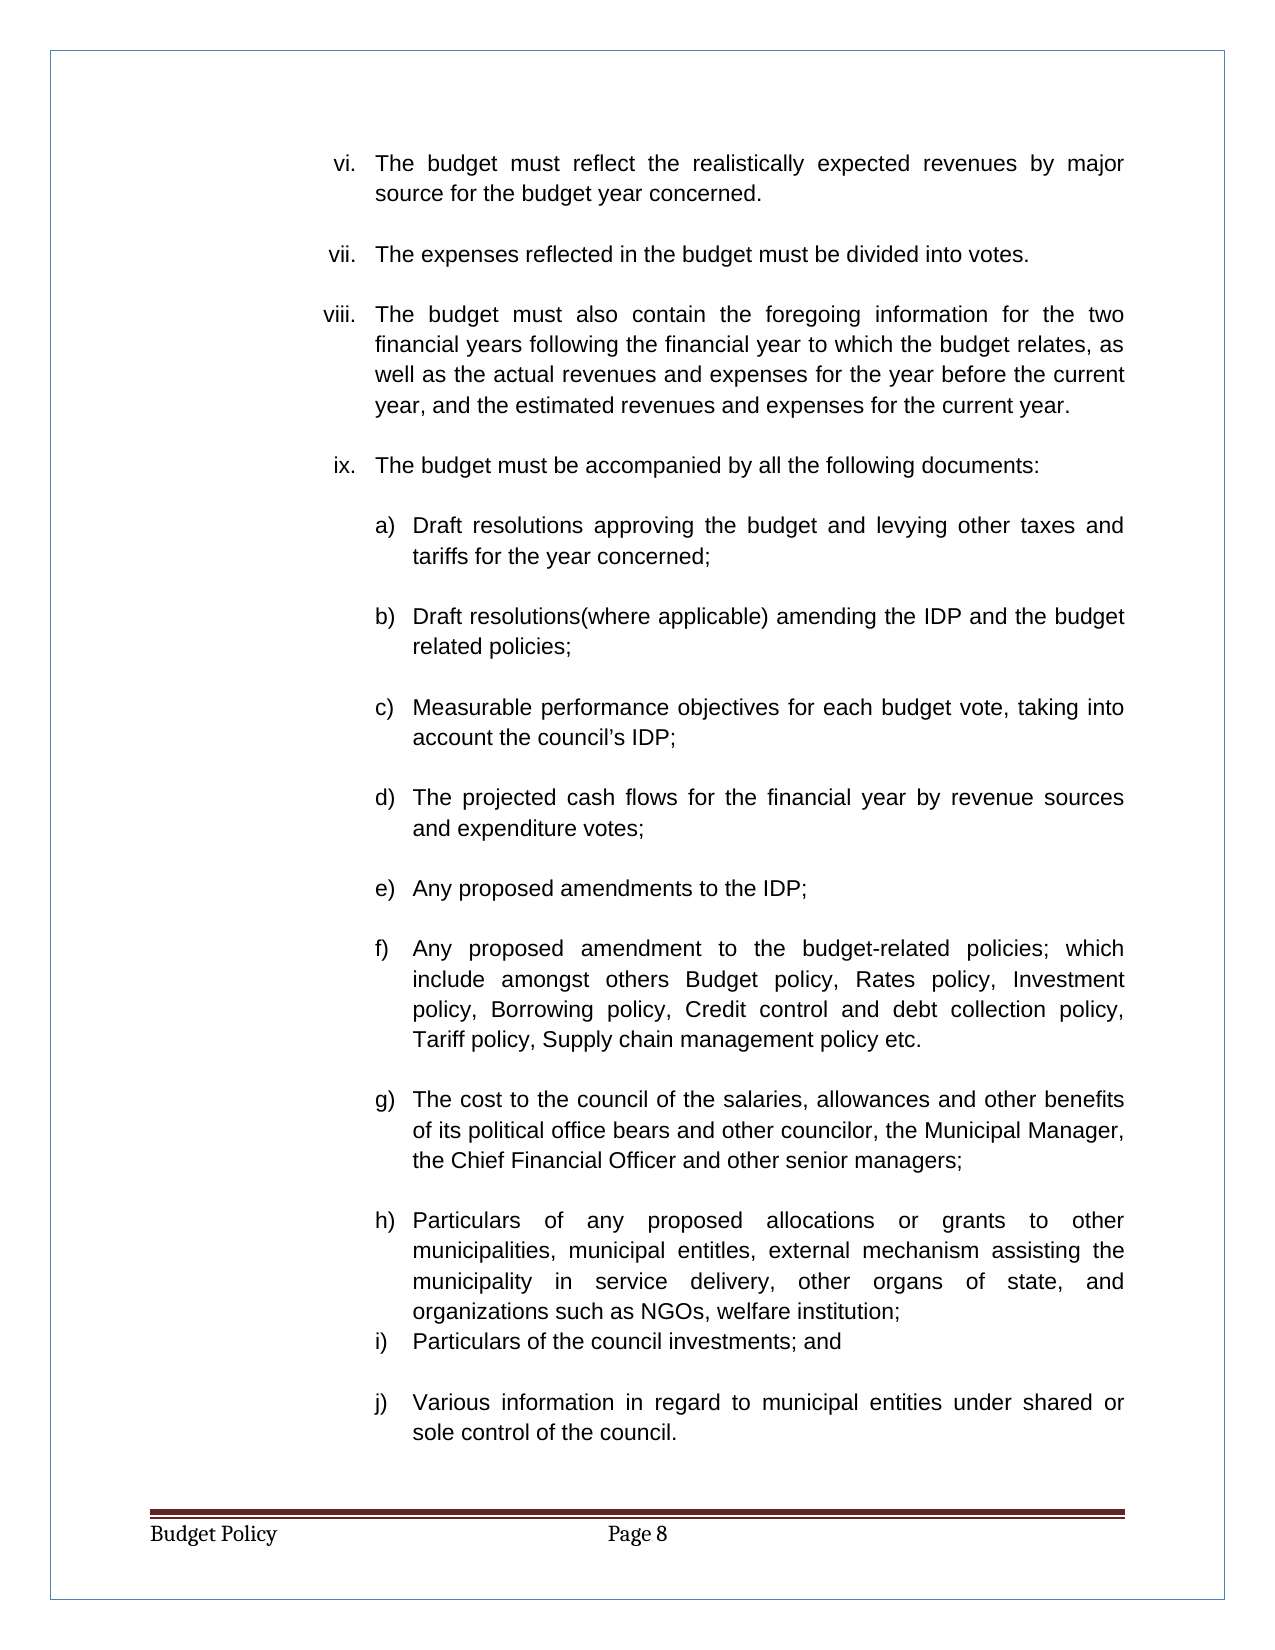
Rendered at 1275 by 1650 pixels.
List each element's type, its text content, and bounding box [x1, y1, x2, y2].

list The expenses reflected in the budget must be divided into votes. [356, 241, 1125, 267]
list The budget must reflect the realistically expected revenues by major source for the budget year concerned. [356, 150, 1125, 207]
list Any proposed amendments to the IDP; [375, 875, 1125, 901]
list Measurable performance objectives for each budget vote, taking into account the council’s IDP; [375, 694, 1125, 750]
list Particulars of the council investments; and [375, 1328, 1125, 1354]
list Particulars of any proposed allocations or grants to other municipalities, municipal entitles, external mechanism assisting the municipality in service delivery, other organs of state, and organizations such as NGOs, welfare institution; [375, 1207, 1125, 1324]
list The budget must be accompanied by all the following documents: [356, 452, 1125, 478]
list Any proposed amendment to the budget-related policies; which include amongst others Budget policy, Rates policy, Investment policy, Borrowing policy, Credit control and debt collection policy, Tariff policy, Supply chain management policy etc. [375, 935, 1125, 1052]
list The cost to the council of the salaries, allowances and other benefits of its political office bears and other councilor, the Municipal Manager, the Chief Financial Officer and other senior managers; [375, 1086, 1125, 1173]
list Draft resolutions(where applicable) amending the IDP and the budget related policies; [375, 603, 1125, 660]
list The projected cash flows for the financial year by revenue sources and expenditure votes; [375, 784, 1125, 841]
list Draft resolutions approving the budget and levying other taxes and tariffs for the year concerned; [375, 512, 1125, 569]
list Various information in regard to municipal entities under shared or sole control of the council. [375, 1388, 1125, 1445]
list The budget must also contain the foregoing information for the two financial years following the financial year to which the budget relates, as well as the actual revenues and expenses for the year before the current year, and the estimated revenues and expenses for the current year. [356, 301, 1125, 418]
